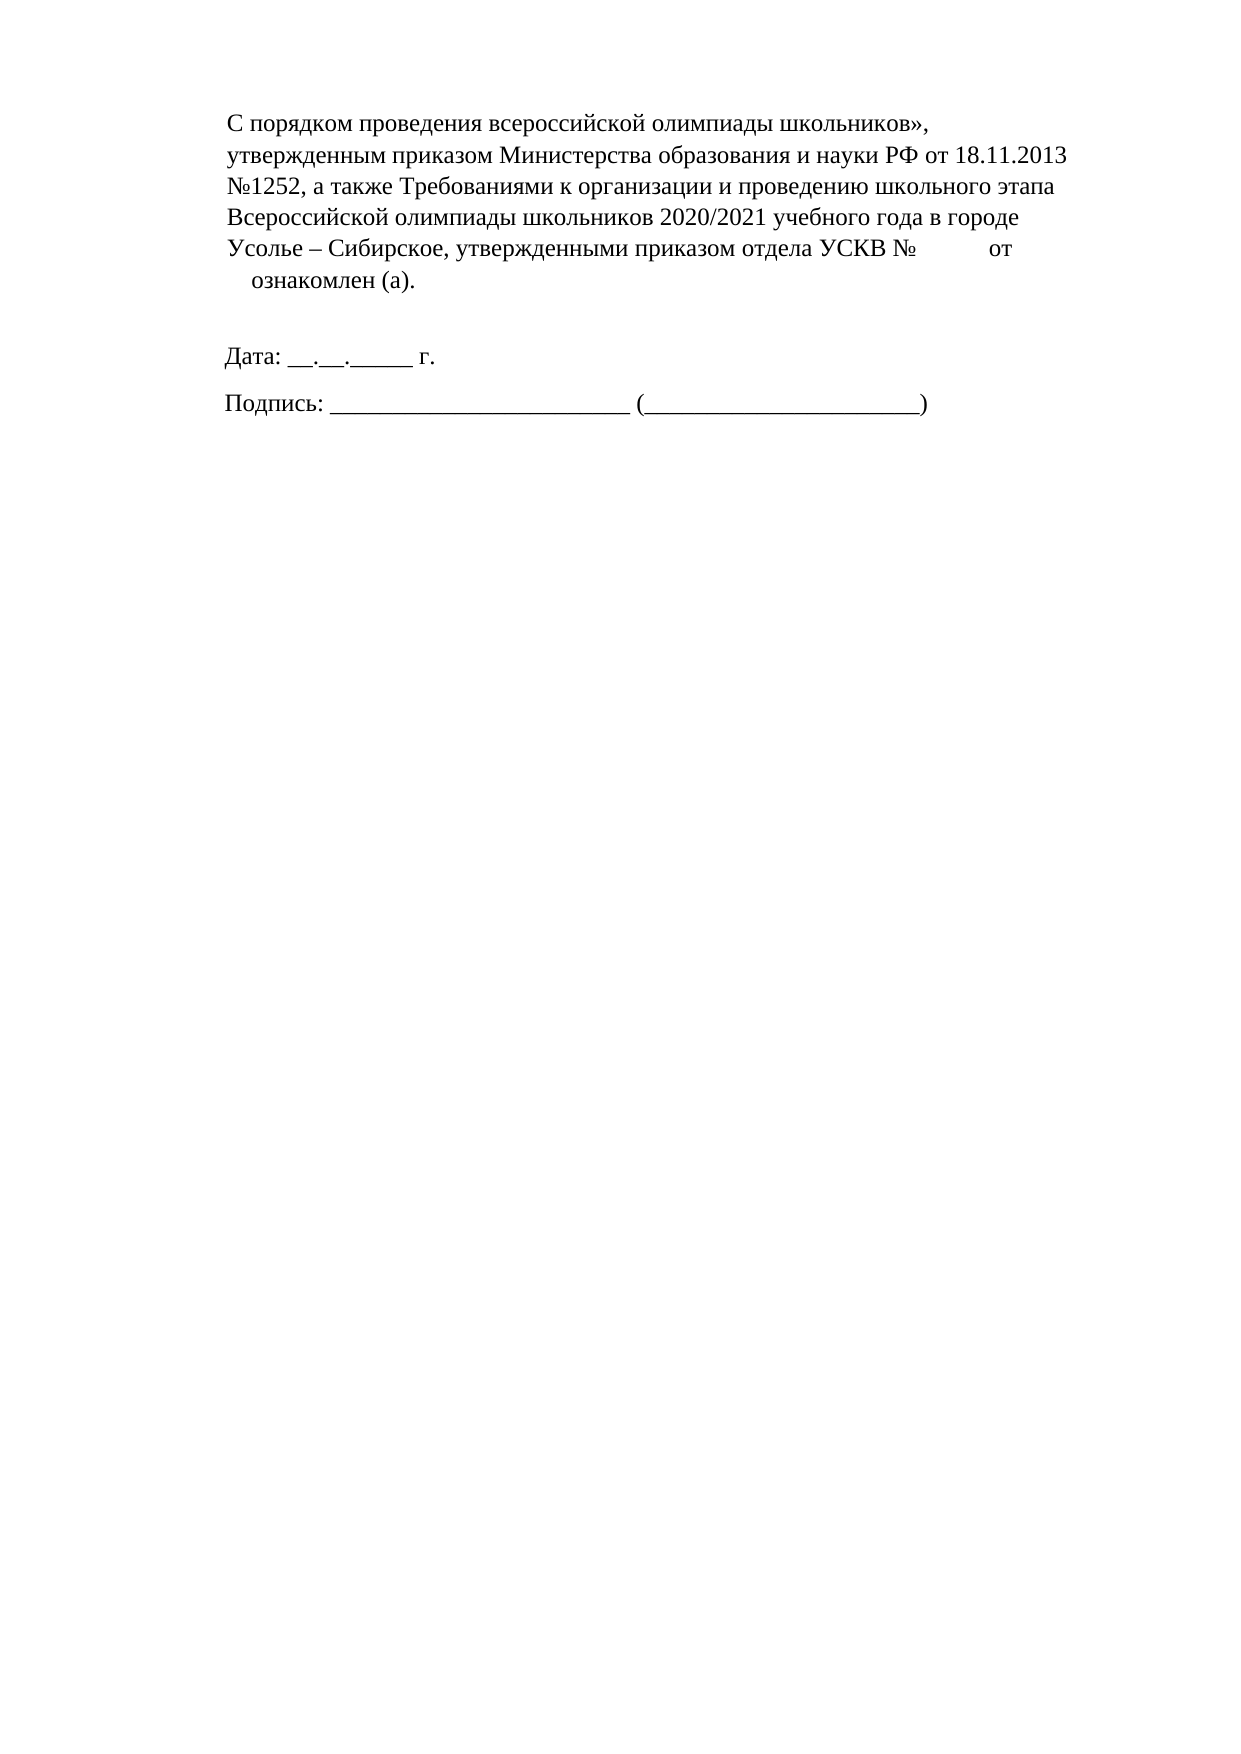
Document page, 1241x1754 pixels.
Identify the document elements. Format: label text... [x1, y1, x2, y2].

text Подпись: ________________________ (______________________) [224, 388, 1093, 417]
text С порядком проведения всероссийской олимпиады школьников», утвержденным приказом Министерства образования и науки РФ от 18.11.2013 №1252, а также Требованиями к организации и проведению школьного этапа Всероссийской олимпиады школьников 2020/2021 учебного года в городе Усолье – Сибирское, утвержденными приказом отдела УСКВ № от ознакомлен (а). [227, 108, 1087, 293]
text Дата: __.__._____ г. [224, 341, 1093, 370]
